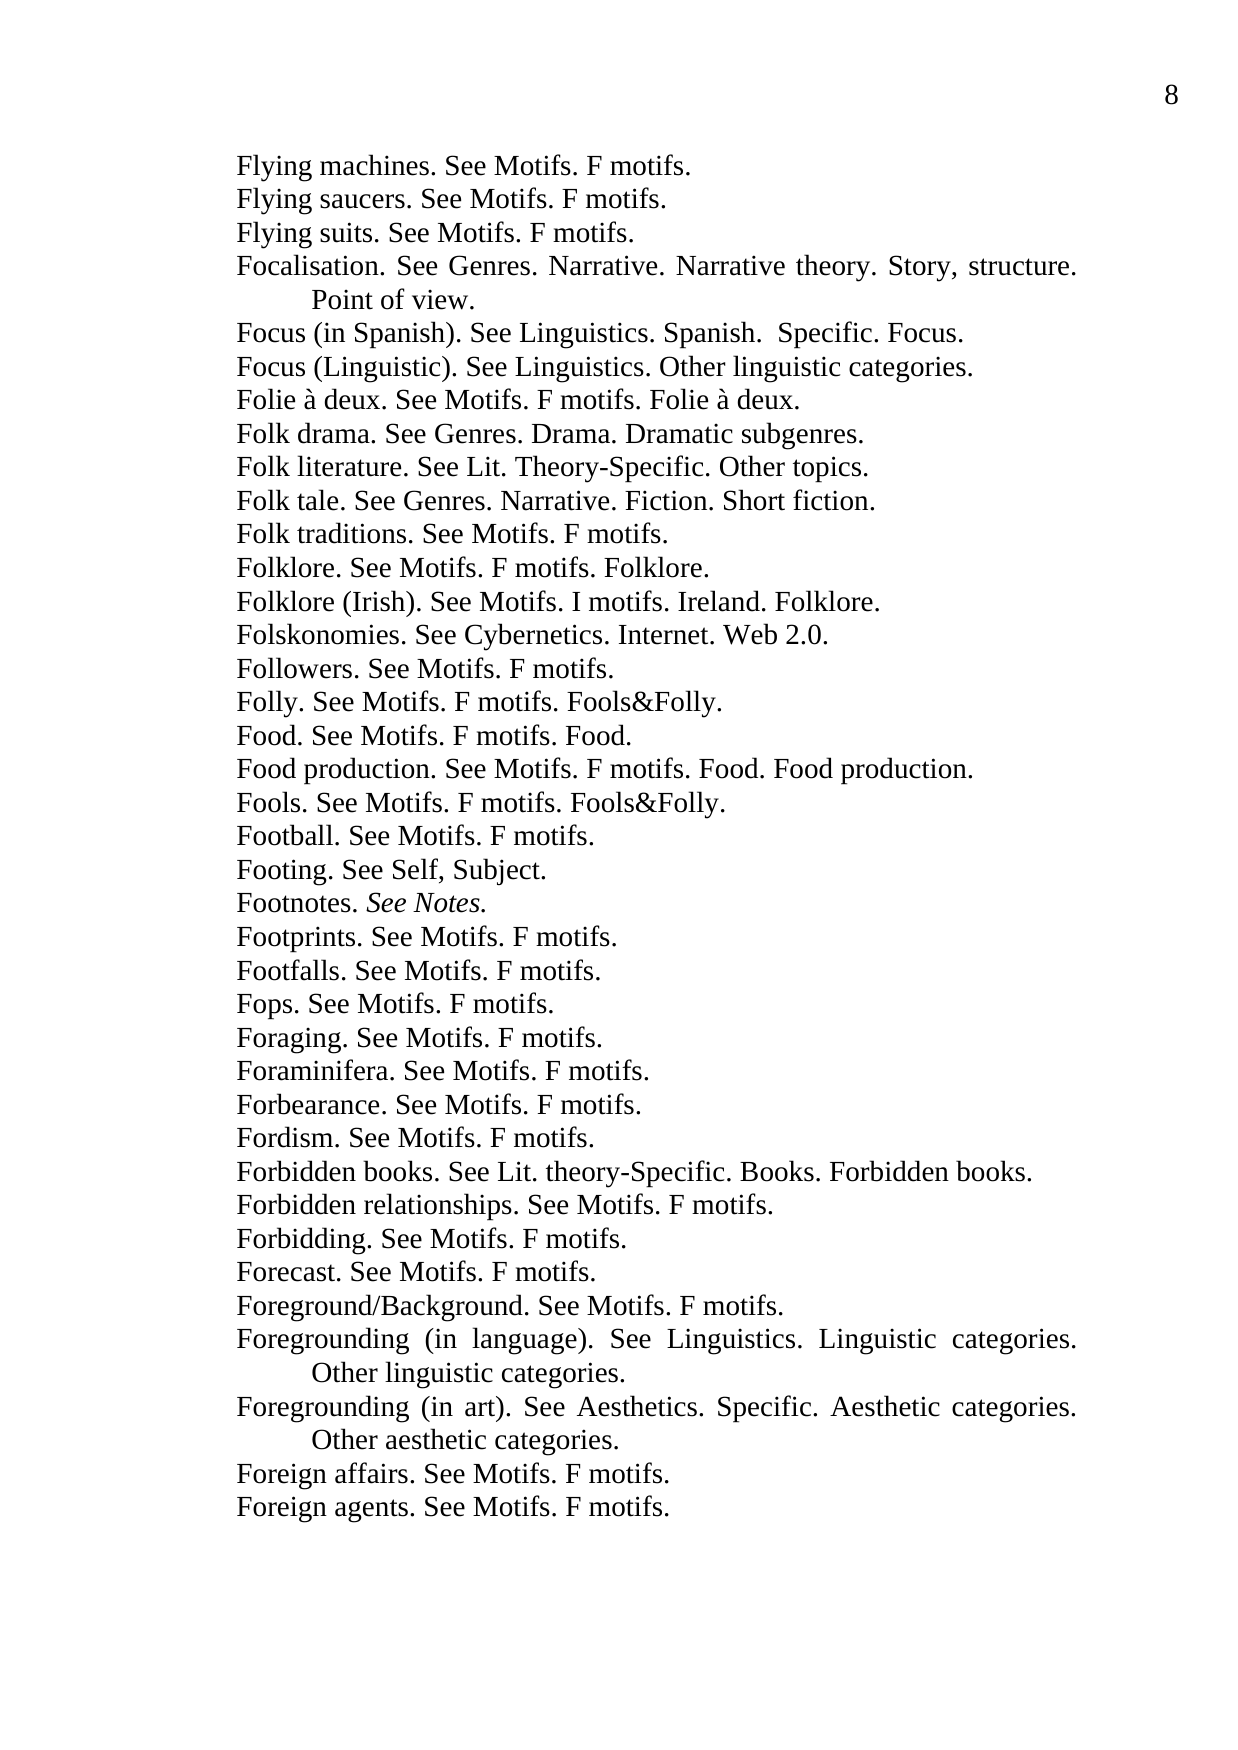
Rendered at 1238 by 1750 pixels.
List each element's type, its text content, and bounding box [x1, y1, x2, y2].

text Food. See Motifs. F motifs. Food. [236, 718, 1078, 751]
text Foreground/Background. See Motifs. F motifs. [236, 1288, 1078, 1322]
text Footnotes. See Notes. [236, 886, 1078, 919]
text Food production. See Motifs. F motifs. Food. Food production. [236, 751, 1078, 785]
text Footprints. See Motifs. F motifs. [236, 919, 1078, 953]
text Focalisation. See Genres. Narrative. Narrative theory. Story, structure. Point of view. [236, 248, 1078, 315]
text Foreign affairs. See Motifs. F motifs. [236, 1456, 1078, 1489]
text Folly. See Motifs. F motifs. Fools&Folly. [236, 684, 1078, 718]
text Folklore. See Motifs. F motifs. Folklore. [236, 550, 1078, 584]
text Footing. See Self, Subject. [236, 852, 1078, 886]
text Foregrounding (in language). See Linguistics. Linguistic categories. Other linguistic categories. [236, 1322, 1078, 1389]
text Foregrounding (in art). See Aesthetics. Specific. Aesthetic categories. Other aesthetic categories. [236, 1389, 1078, 1456]
text Forbearance. See Motifs. F motifs. [236, 1087, 1078, 1120]
text Focus (Linguistic). See Linguistics. Other linguistic categories. [236, 349, 1078, 382]
text Folk drama. See Genres. Drama. Dramatic subgenres. [236, 416, 1078, 449]
text Fops. See Motifs. F motifs. [236, 986, 1078, 1020]
text Fools. See Motifs. F motifs. Fools&Folly. [236, 785, 1078, 818]
text Flying saucers. See Motifs. F motifs. [236, 181, 1078, 215]
text Folk traditions. See Motifs. F motifs. [236, 517, 1078, 550]
text Forbidding. See Motifs. F motifs. [236, 1221, 1078, 1254]
text Fordism. See Motifs. F motifs. [236, 1120, 1078, 1154]
text Foreign agents. See Motifs. F motifs. [236, 1489, 1078, 1523]
text Footfalls. See Motifs. F motifs. [236, 953, 1078, 986]
text Folk tale. See Genres. Narrative. Fiction. Short fiction. [236, 483, 1078, 517]
text Folk literature. See Lit. Theory-Specific. Other topics. [236, 449, 1078, 483]
text Foraminifera. See Motifs. F motifs. [236, 1053, 1078, 1087]
text Flying machines. See Motifs. F motifs. [236, 148, 1078, 181]
text Football. See Motifs. F motifs. [236, 818, 1078, 852]
text Followers. See Motifs. F motifs. [236, 651, 1078, 684]
text Focus (in Spanish). See Linguistics. Spanish. Specific. Focus. [236, 315, 1078, 349]
text Folklore (Irish). See Motifs. I motifs. Ireland. Folklore. [236, 584, 1078, 617]
text Foraging. See Motifs. F motifs. [236, 1020, 1078, 1053]
text Folie à deux. See Motifs. F motifs. Folie à deux. [236, 382, 1078, 416]
text Flying suits. See Motifs. F motifs. [236, 215, 1078, 248]
text Folskonomies. See Cybernetics. Internet. Web 2.0. [236, 617, 1078, 651]
text Forbidden books. See Lit. theory-Specific. Books. Forbidden books. [236, 1154, 1078, 1187]
text Forecast. See Motifs. F motifs. [236, 1254, 1078, 1288]
text Forbidden relationships. See Motifs. F motifs. [236, 1187, 1078, 1221]
